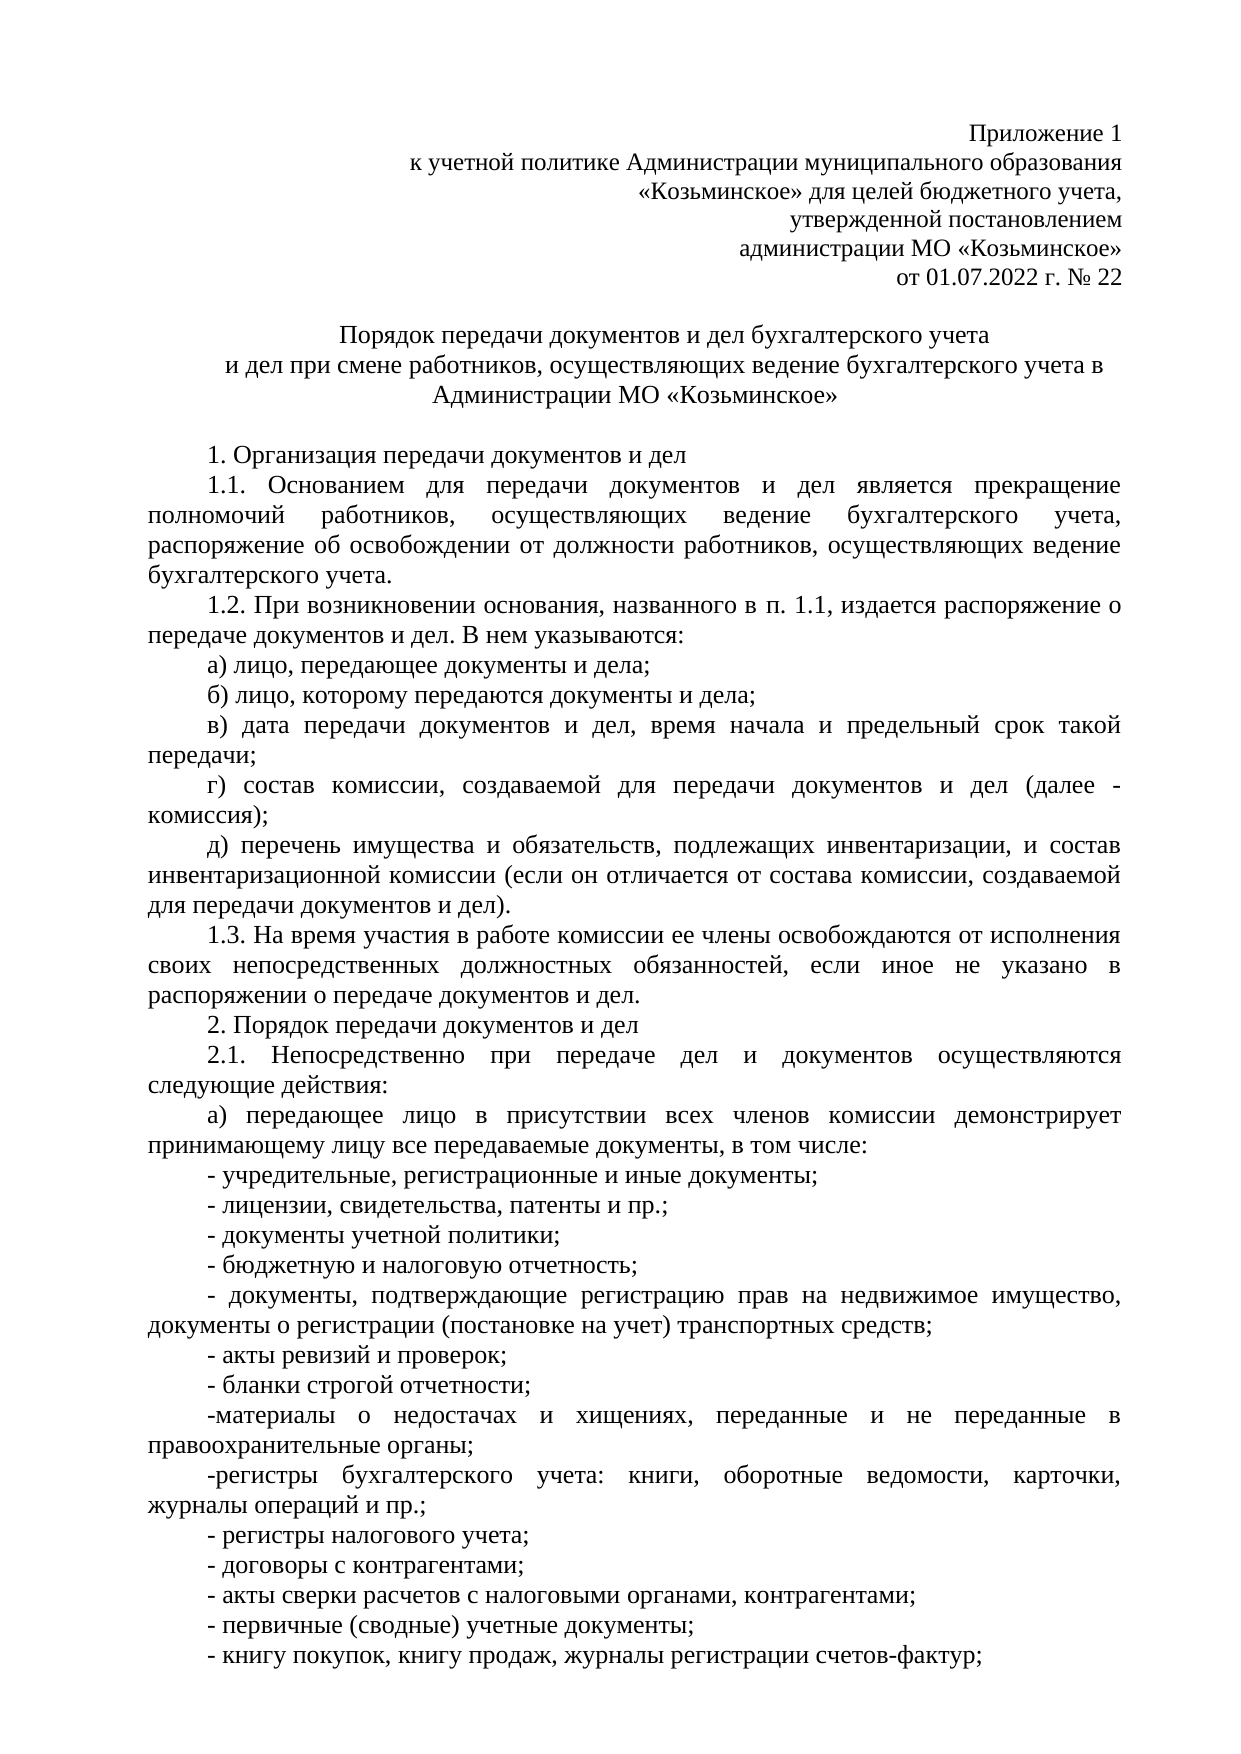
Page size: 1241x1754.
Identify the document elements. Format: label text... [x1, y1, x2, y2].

text 2.1. Непосредственно при передаче дел и документов осуществляются следующие действия: [148, 1039, 1122, 1099]
text -материалы о недостачах и хищениях, переданные и не переданные в правоохранительные органы; [148, 1399, 1122, 1459]
text к учетной политике Администрации муниципального образования [148, 147, 1122, 176]
text 1.3. На время участия в работе комиссии ее члены освобождаются от исполнения своих непосредственных должностных обязанностей, если иное не указано в распоряжении о передаче документов и дел. [148, 919, 1122, 1009]
text 1.1. Основанием для передачи документов и дел является прекращение полномочий работников, осуществляющих ведение бухгалтерского учета, распоряжение об освобождении от должности работников, осуществляющих ведение бухгалтерского учета. [148, 469, 1122, 589]
text а) передающее лицо в присутствии всех членов комиссии демонстрирует принимающему лицу все передаваемые документы, в том числе: [148, 1099, 1122, 1159]
text 1. Организация передачи документов и дел [148, 439, 1122, 469]
text г) состав комиссии, создаваемой для передачи документов и дел (далее - комиссия); [148, 769, 1122, 829]
text а) лицо, передающее документы и дела; [148, 649, 1122, 679]
text - бюджетную и налоговую отчетность; [148, 1249, 1122, 1279]
text в) дата передачи документов и дел, время начала и предельный срок такой передачи; [148, 709, 1122, 769]
text утвержденной постановлением [148, 204, 1122, 233]
text - лицензии, свидетельства, патенты и пр.; [148, 1189, 1122, 1219]
text - акты сверки расчетов с налоговыми органами, контрагентами; [148, 1579, 1122, 1609]
text «Козьминское» для целей бюджетного учета, [148, 176, 1122, 204]
text от 01.07.2022 г. № 22 [148, 262, 1122, 291]
text -регистры бухгалтерского учета: книги, оборотные ведомости, карточки, журналы операций и пр.; [148, 1459, 1122, 1519]
text д) перечень имущества и обязательств, подлежащих инвентаризации, и состав инвентаризационной комиссии (если он отличается от состава комиссии, создаваемой для передачи документов и дел). [148, 829, 1122, 919]
text - документы учетной политики; [148, 1219, 1122, 1249]
text - бланки строгой отчетности; [148, 1369, 1122, 1399]
text - учредительные, регистрационные и иные документы; [148, 1159, 1122, 1189]
text б) лицо, которому передаются документы и дела; [148, 679, 1122, 709]
text и дел при смене работников, осуществляющих ведение бухгалтерского учета в Администрации МО «Козьминское» [148, 349, 1122, 409]
text - документы, подтверждающие регистрацию прав на недвижимое имущество, документы о регистрации (постановке на учет) транспортных средств; [148, 1279, 1122, 1339]
text Порядок передачи документов и дел бухгалтерского учета [148, 319, 1122, 349]
text - акты ревизий и проверок; [148, 1339, 1122, 1369]
text 2. Порядок передачи документов и дел [148, 1009, 1122, 1039]
text - первичные (сводные) учетные документы; [148, 1609, 1122, 1639]
text Приложение 1 [148, 118, 1122, 147]
text администрации МО «Козьминское» [148, 233, 1122, 262]
text - книгу покупок, книгу продаж, журналы регистрации счетов-фактур; [148, 1639, 1122, 1669]
text - договоры с контрагентами; [148, 1549, 1122, 1579]
text 1.2. При возникновении основания, названного в п. 1.1, издается распоряжение о передаче документов и дел. В нем указываются: [148, 589, 1122, 649]
text - регистры налогового учета; [148, 1519, 1122, 1549]
